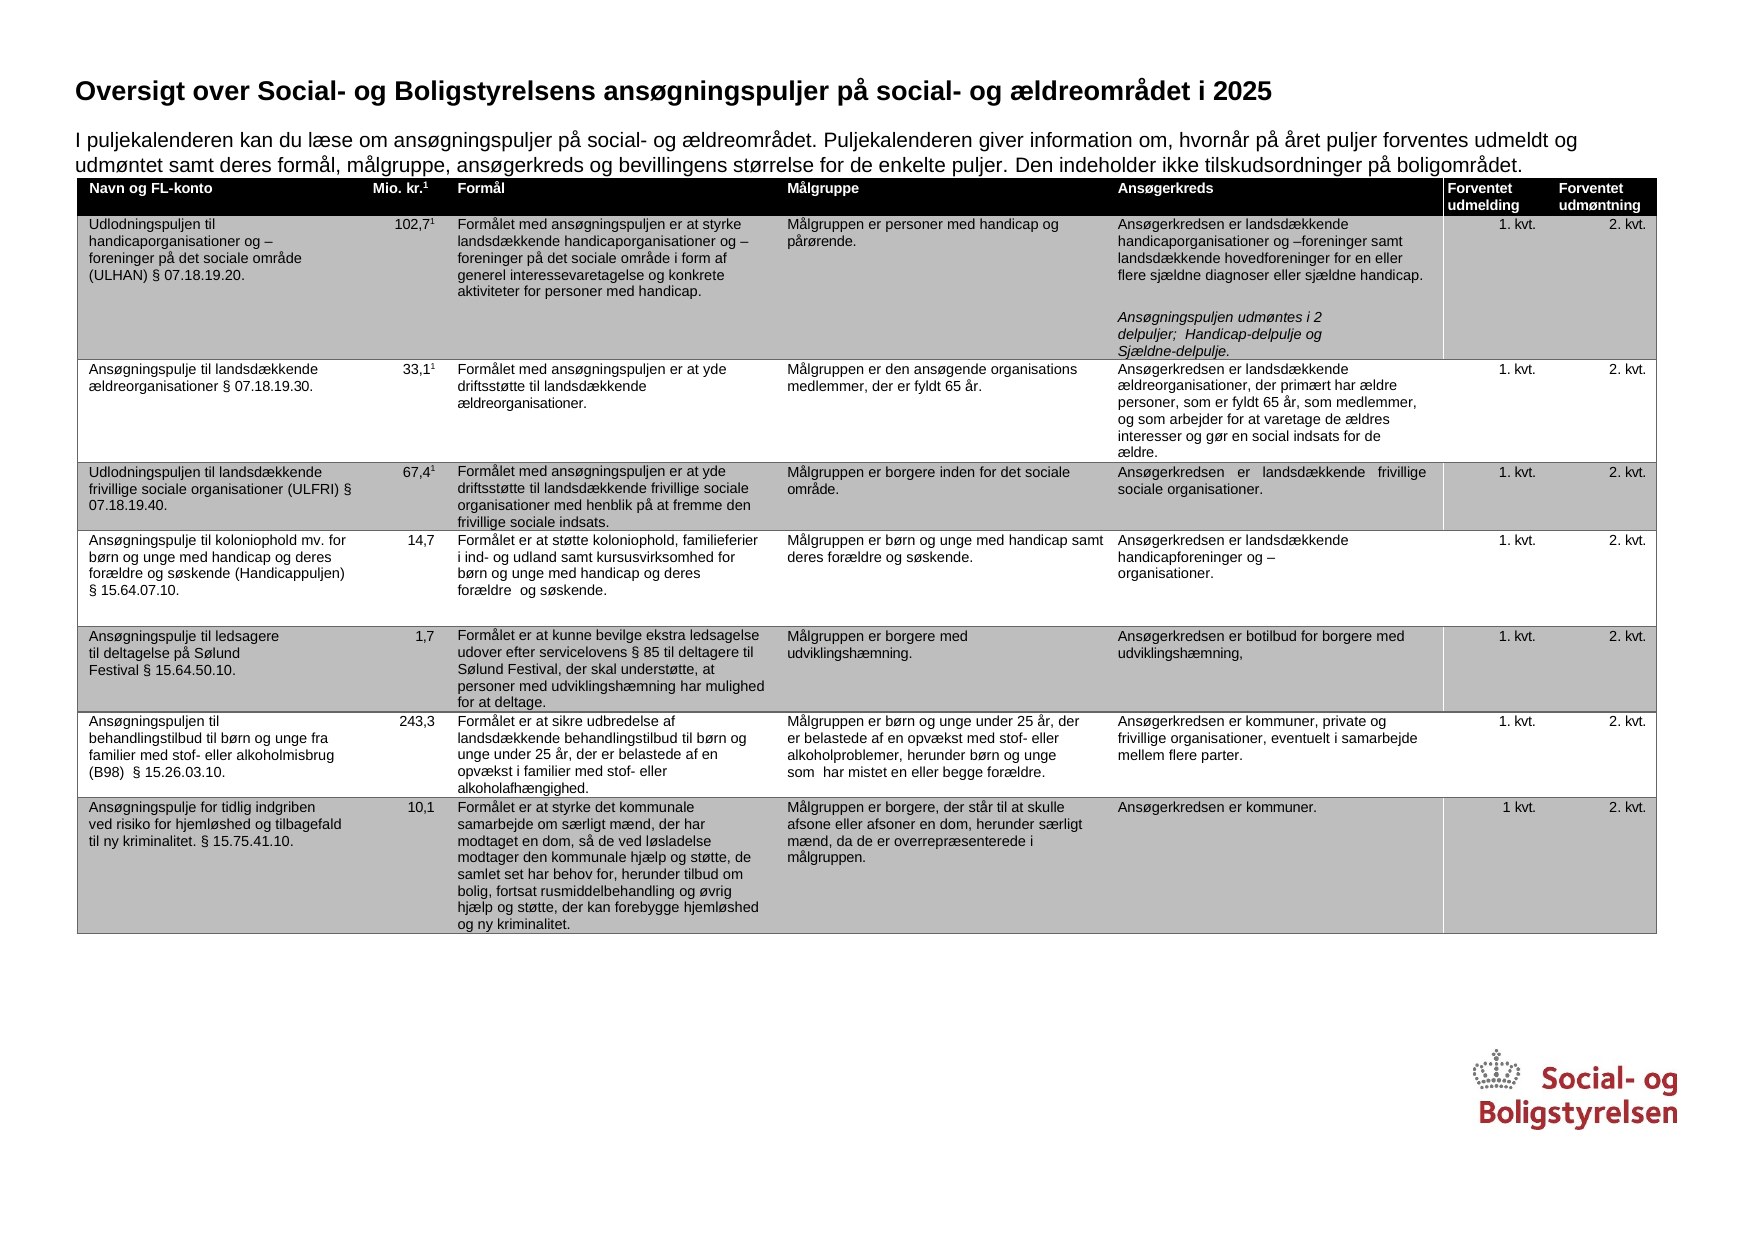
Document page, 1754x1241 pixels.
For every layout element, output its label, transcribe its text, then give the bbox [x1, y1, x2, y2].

table_cell 2. kvt. [1547, 531, 1656, 626]
table_cell 67,41 [362, 463, 446, 530]
table_cell Målgruppen er borgere med udviklingshæmning. [775, 627, 1110, 711]
table_cell Målgruppen er borgere inden for det sociale område. [775, 463, 1110, 530]
table_cell 1. kvt. [1444, 531, 1547, 626]
table_cell Målgruppen er børn og unge under 25 år, der er belastede af en opvækst med stof- eller alkoholproblemer, herunder børn og unge som har mistet en eller begge forældre. [775, 713, 1110, 797]
table_cell Formålet med ansøgningspuljen er at yde driftsstøtte til landsdækkende frivillige sociale organisationer med henblik på at fremme den frivillige sociale indsats. [446, 463, 775, 530]
table_cell 243,3 [362, 713, 446, 797]
table_cell 33,11 [362, 360, 446, 462]
table_header Formål [446, 178, 775, 216]
table_cell Ansøgningspulje til koloniophold mv. for børn og unge med handicap og deres forældre og søskende (Handicappuljen) § 15.64.07.10. [78, 531, 362, 626]
table_cell Ansøgerkredsen er kommuner. [1110, 798, 1443, 933]
table_cell Ansøgningspulje til ledsagere til deltagelse på Sølund Festival § 15.64.50.10. [78, 627, 362, 711]
table_cell 2. kvt. [1547, 713, 1656, 797]
table_cell Formålet er at kunne bevilge ekstra ledsagelse udover efter servicelovens § 85 til deltagere til Sølund Festival, der skal understøtte, at personer med udviklingshæmning har mulighed for at deltage. [446, 627, 775, 711]
table_cell Ansøgerkredsen er landsdækkende handicapforeninger og –organisationer. [1110, 531, 1443, 626]
table_header Forventet udmøntning [1547, 178, 1657, 216]
table_cell Formålet med ansøgningspuljen er at yde driftsstøtte til landsdækkende ældreorganisationer. [446, 360, 775, 462]
table_cell 14,7 [362, 531, 446, 626]
table_cell 10,1 [362, 798, 446, 933]
picture [1472, 1048, 1678, 1130]
table_cell Formålet er at støtte koloniophold, familieferier i ind- og udland samt kursusvirksomhed for børn og unge med handicap og deres forældre og søskende. [446, 531, 775, 626]
table_cell Formålet med ansøgningspuljen er at styrke landsdækkende handicaporganisationer og – foreninger på det sociale område i form af generel interessevaretagelse og konkrete aktiviteter for personer med handicap. [446, 216, 775, 359]
table_cell Målgruppen er personer med handicap og pårørende. [775, 216, 1110, 359]
table_cell Udlodningspuljen til landsdækkende frivillige sociale organisationer (ULFRI) § 07.18.19.40. [78, 463, 362, 530]
table_cell 1. kvt. [1444, 463, 1547, 530]
table_cell Målgruppen er borgere, der står til at skulle afsone eller afsoner en dom, herunder særligt mænd, da de er overrepræsenterede i målgruppen. [775, 798, 1110, 933]
title Oversigt over Social- og Boligstyrelsens ansøgningspuljer på social- og ældreområdet i 2025 [75, 75, 1668, 106]
table_cell 1. kvt. [1444, 713, 1547, 797]
table_cell Udlodningspuljen til handicaporganisationer og – foreninger på det sociale område (ULHAN) § 07.18.19.20. [78, 216, 362, 359]
table_cell Ansøgerkredsen er landsdækkende frivillige sociale organisationer. [1110, 463, 1443, 530]
table_cell Formålet er at sikre udbredelse af landsdækkende behandlingstilbud til børn og unge under 25 år, der er belastede af en opvækst i familier med stof- eller alkoholafhængighed. [446, 713, 775, 797]
table_cell Ansøgningspulje til landsdækkende ældreorganisationer § 07.18.19.30. [78, 360, 362, 462]
table_cell 1. kvt. [1444, 360, 1547, 462]
table_cell 2. kvt. [1547, 216, 1656, 359]
table_cell 2. kvt. [1547, 798, 1656, 933]
table_header Forventet udmelding [1444, 178, 1547, 216]
table_cell 2. kvt. [1547, 360, 1656, 462]
table_header Målgruppe [775, 178, 1110, 216]
table_cell 1 kvt. [1444, 798, 1547, 933]
table_cell 1,7 [362, 627, 446, 711]
table_cell 2. kvt. [1547, 627, 1656, 711]
table_cell Ansøgningspuljen til behandlingstilbud til børn og unge fra familier med stof- eller alkoholmisbrug (B98) § 15.26.03.10. [78, 713, 362, 797]
table_cell Ansøgerkredsen er botilbud for borgere med udviklingshæmning, [1110, 627, 1443, 711]
table_cell Målgruppen er børn og unge med handicap samt deres forældre og søskende. [775, 531, 1110, 626]
table_cell Målgruppen er den ansøgende organisations medlemmer, der er fyldt 65 år. [775, 360, 1110, 462]
table_cell Formålet er at styrke det kommunale samarbejde om særligt mænd, der har modtaget en dom, så de ved løsladelse modtager den kommunale hjælp og støtte, de samlet set har behov for, herunder tilbud om bolig, fortsat rusmiddelbehandling og øvrig hjælp og støtte, der kan forebygge hjemløshed og ny kriminalitet. [446, 798, 775, 933]
table_header Ansøgerkreds [1110, 178, 1443, 216]
table_cell 1. kvt. [1444, 627, 1547, 711]
table_header Navn og FL-konto [77, 178, 362, 216]
table_cell Ansøgerkredsen er landsdækkende handicaporganisationer og –foreninger samt landsdækkende hovedforeninger for en eller flere sjældne diagnoser eller sjældne handicap. Ansøgningspuljen udmøntes i 2 delpuljer; Handicap-delpulje og Sjældne-delpulje. [1110, 216, 1443, 359]
table_cell 2. kvt. [1547, 463, 1656, 530]
table_cell 1. kvt. [1444, 216, 1547, 359]
table_cell Ansøgerkredsen er landsdækkende ældreorganisationer, der primært har ældre personer, som er fyldt 65 år, som medlemmer, og som arbejder for at varetage de ældres interesser og gør en social indsats for de ældre. [1110, 360, 1443, 462]
table_cell Ansøgningspulje for tidlig indgriben ved risiko for hjemløshed og tilbagefald til ny kriminalitet. § 15.75.41.10. [78, 798, 362, 933]
table_header Mio. kr.1 [362, 178, 446, 216]
text I puljekalenderen kan du læse om ansøgningspuljer på social- og ældreområdet. Puljekalenderen giver information om, hvornår på året puljer forventes udmeldt og udmøntet samt deres formål, målgruppe, ansøgerkreds og bevillingens størrelse for de enkelte puljer. Den indeholder ikke tilskudsordninger på boligområdet. [75, 128, 1657, 177]
table_cell Ansøgerkredsen er kommuner, private og frivillige organisationer, eventuelt i samarbejde mellem flere parter. [1110, 713, 1443, 797]
table_cell 102,71 [362, 216, 446, 359]
